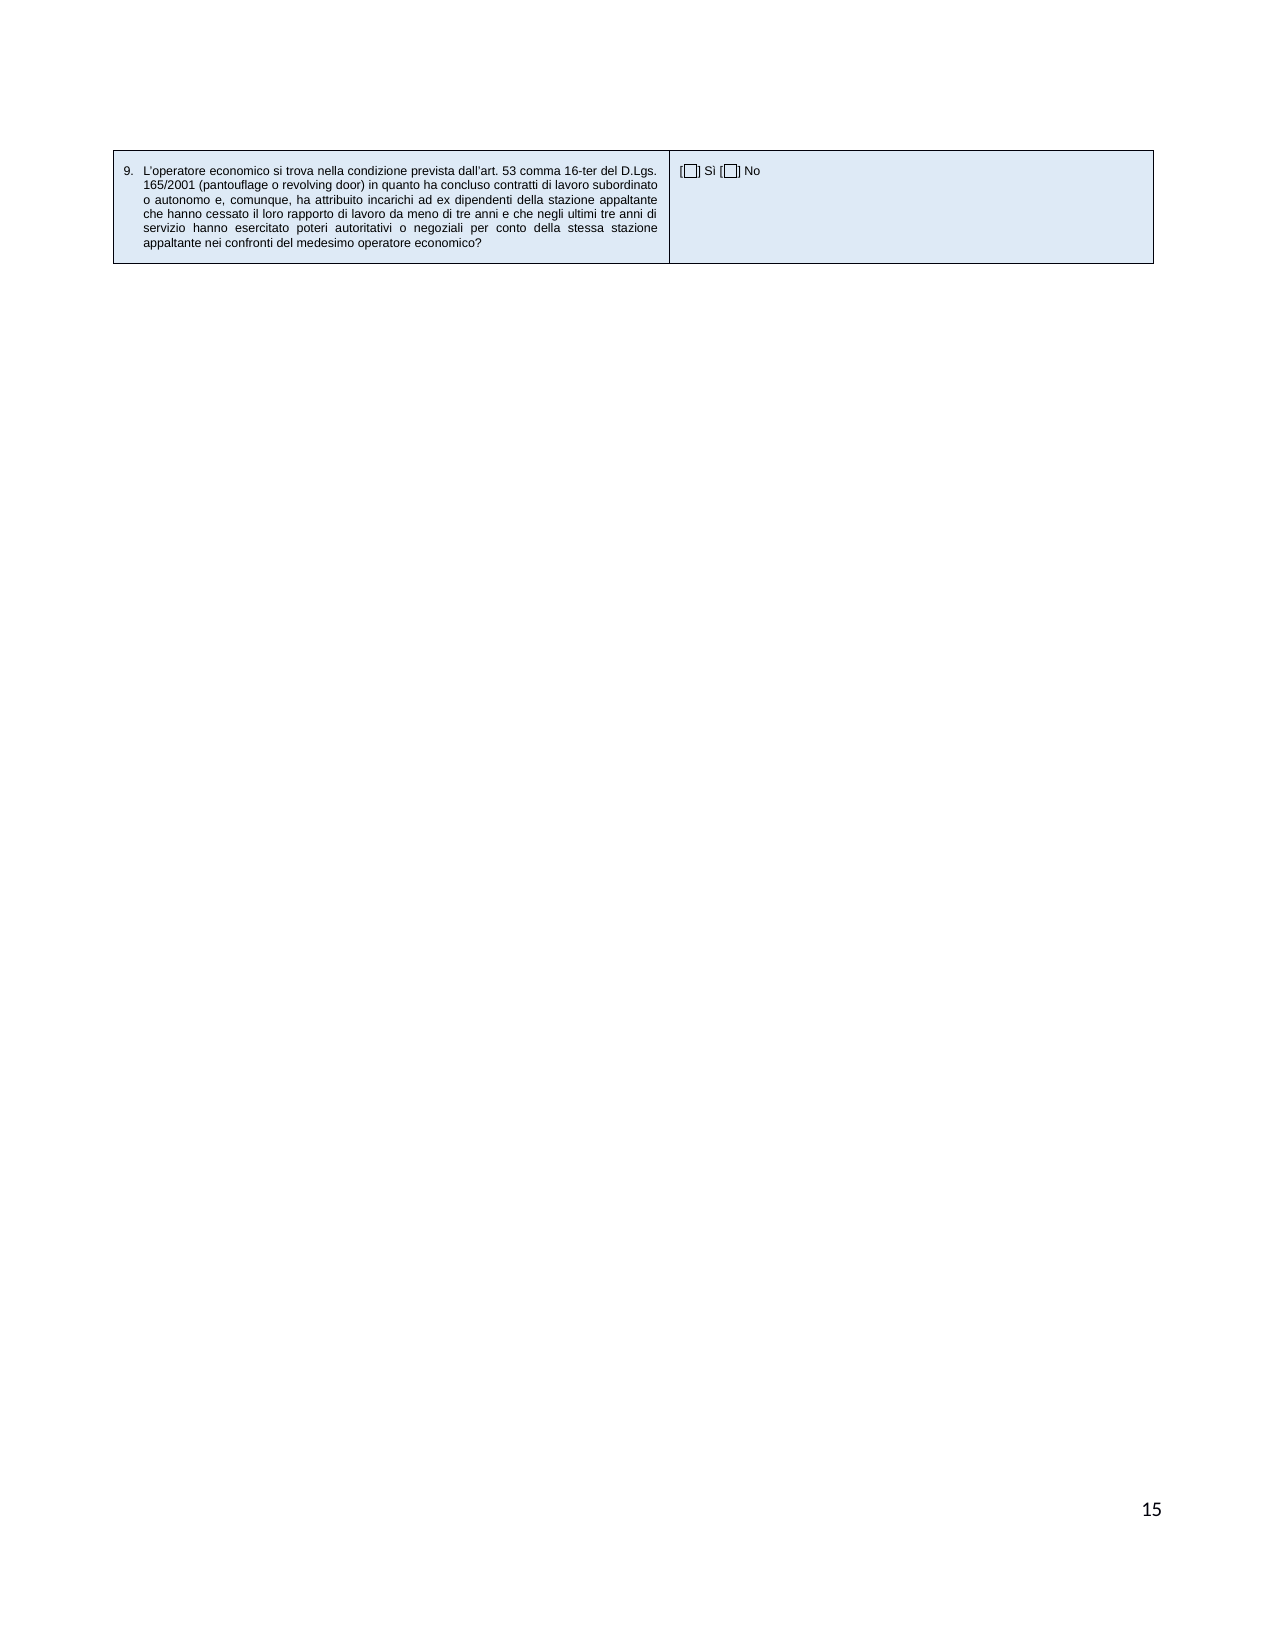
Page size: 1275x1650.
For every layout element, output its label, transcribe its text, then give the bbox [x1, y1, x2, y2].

table_cell [] Sì [] No [670, 151, 1153, 263]
table_cell L’operatore economico si trova nella condizione prevista dall’art. 53 comma 16-ter del D.Lgs. 165/2001 (pantouflage o revolving door) in quanto ha concluso contratti di lavoro subordinato o autonomo e, comunque, ha attribuito incarichi ad ex dipendenti della stazione appaltante che hanno cessato il loro rapporto di lavoro da meno di tre anni e che negli ultimi tre anni di servizio hanno esercitato poteri autoritativi o negoziali per conto della stessa stazione appaltante nei confronti del medesimo operatore economico? [114, 151, 669, 263]
